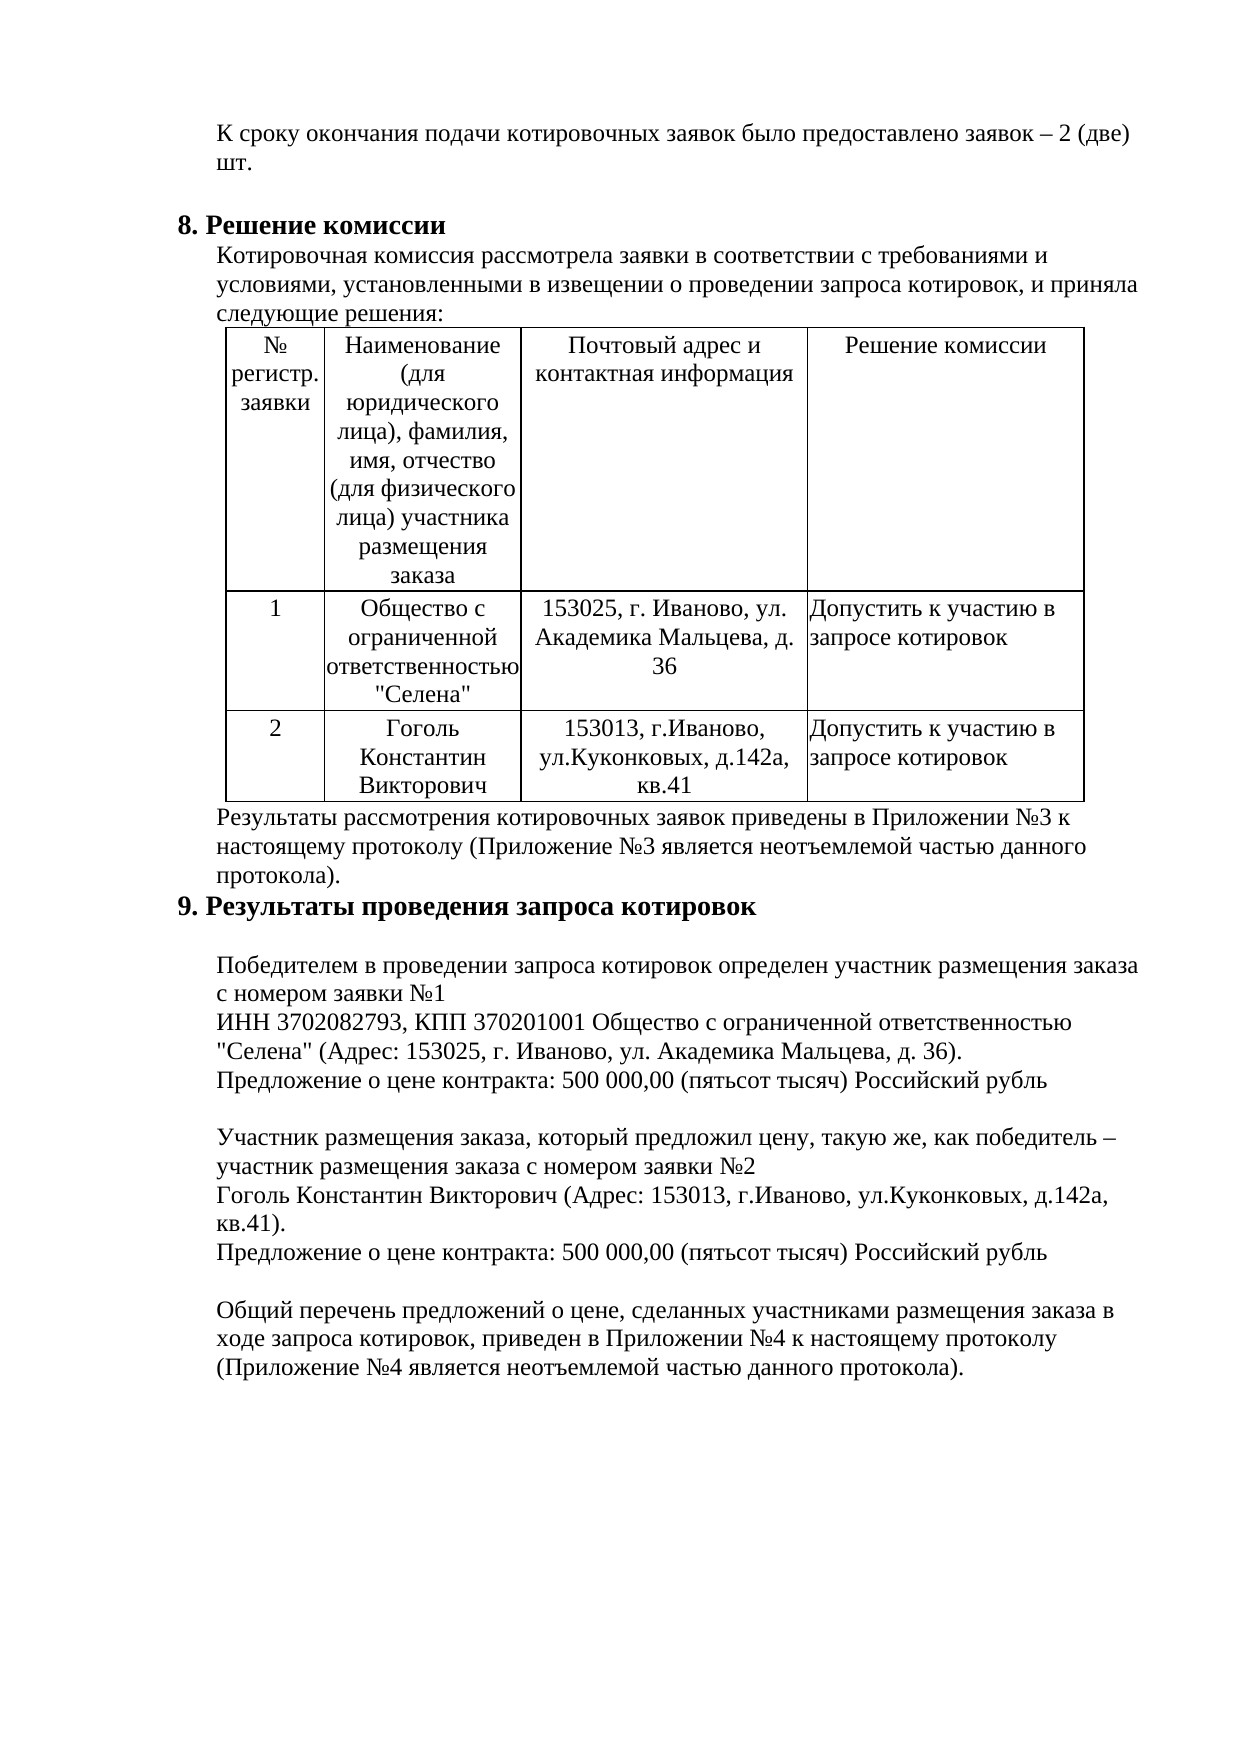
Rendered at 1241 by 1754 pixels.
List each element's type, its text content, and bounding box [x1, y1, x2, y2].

table_cell Общество с ограниченной ответственностью "Селена" [325, 592, 520, 710]
text Результаты рассмотрения котировочных заявок приведены в Приложении №3 к настоящему протоколу (Приложение №3 является неотъемлемой частью данного протокола). [216, 802, 1152, 888]
table_cell Допустить к участию в запросе котировок [808, 592, 1083, 710]
text 9. Результаты проведения запроса котировок [177, 888, 1152, 921]
table_cell Допустить к участию в запросе котировок [808, 711, 1083, 801]
table_header Почтовый адрес и контактная информация [522, 328, 807, 590]
text К сроку окончания подачи котировочных заявок было предоставлено заявок – 2 (две) шт. [216, 118, 1152, 176]
text Победителем в проведении запроса котировок определен участник размещения заказа с номером заявки №1 ИНН 3702082793, КПП 370201001 Общество с ограниченной ответственностью "Селена" (Адрес: 153025, г. Иваново, ул. Академика Мальцева, д. 36). Предложение о цене контракта: 500 000,00 (пятьсот тысяч) Российский рубль Участник размещения заказа, который предложил цену, такую же, как победитель – участник размещения заказа с номером заявки №2 Гоголь Константин Викторович (Адрес: 153013, г.Иваново, ул.Куконковых, д.142а, кв.41). Предложение о цене контракта: 500 000,00 (пятьсот тысяч) Российский рубль Общий перечень предложений о цене, сделанных участниками размещения заказа в ходе запроса котировок, приведен в Приложении №4 к настоящему протоколу (Приложение №4 является неотъемлемой частью данного протокола). [216, 921, 1152, 1381]
table_cell 153025, г. Иваново, ул. Академика Мальцева, д. 36 [522, 592, 807, 710]
table_cell 1 [227, 592, 324, 710]
table_header № регистр. заявки [227, 328, 324, 590]
table_cell 2 [227, 711, 324, 801]
text Котировочная комиссия рассмотрела заявки в соответствии с требованиями и условиями, установленными в извещении о проведении запроса котировок, и приняла следующие решения: [216, 240, 1152, 327]
table_header Наименование (для юридического лица), фамилия, имя, отчество (для физического лица) участника размещения заказа [325, 328, 520, 590]
text 8. Решение комиссии [177, 208, 1152, 240]
table_cell 153013, г.Иваново, ул.Куконковых, д.142а, кв.41 [522, 711, 807, 801]
table_cell Гоголь Константин Викторович [325, 711, 520, 801]
table_header Решение комиссии [808, 328, 1083, 590]
